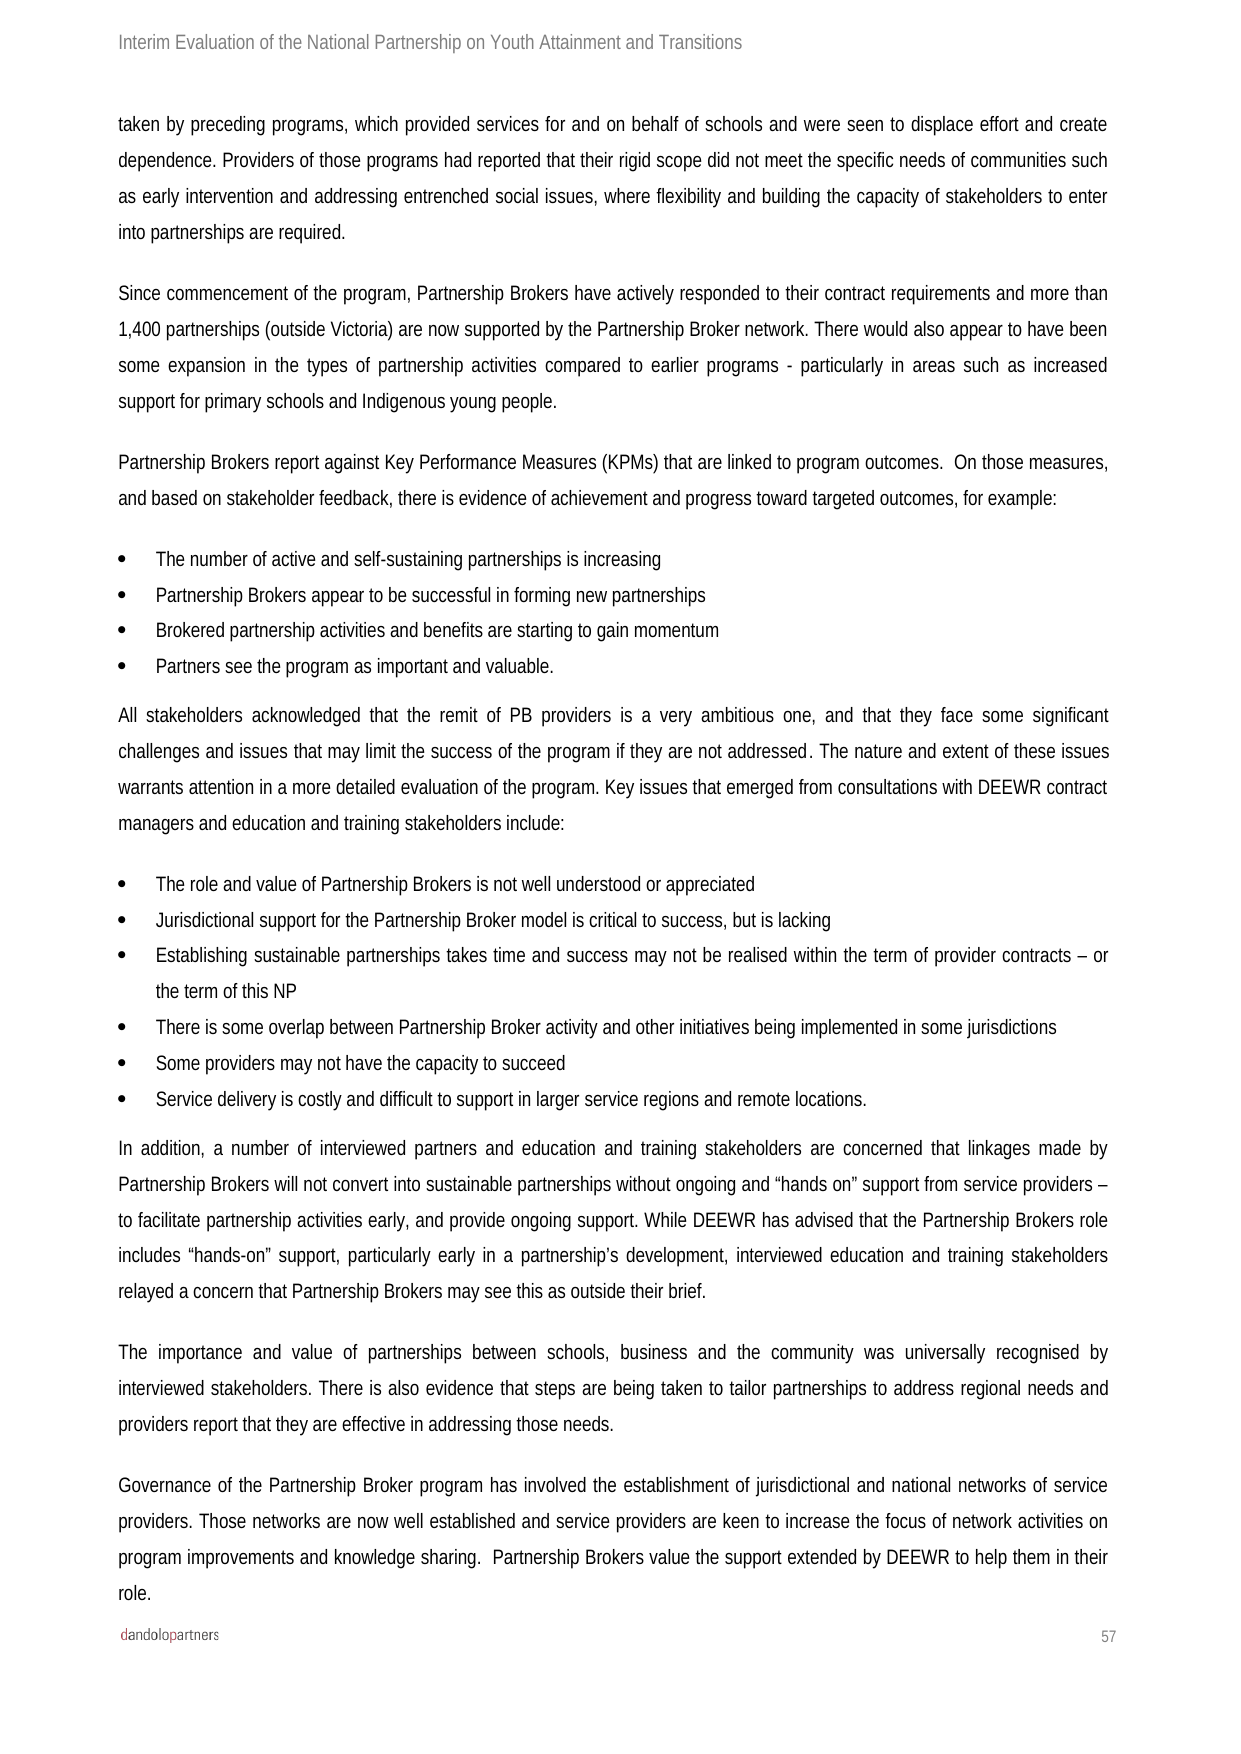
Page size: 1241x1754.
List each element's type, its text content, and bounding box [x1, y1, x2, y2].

list Partners see the program as important and valuable. [118, 654, 1110, 678]
list Service delivery is costly and difficult to support in larger service regions and remote locations. [118, 1087, 1110, 1111]
text The importance and value of partnerships between schools, business and the community was universally recognised by interviewed stakeholders. There is also evidence that steps are being taken to tailor partnerships to address regional needs and providers report that they are effective in addressing those needs. [118, 1340, 1110, 1436]
list There is some overlap between Partnership Broker activity and other initiatives being implemented in some jurisdictions [118, 1015, 1110, 1039]
text In addition, a number of interviewed partners and education and training stakeholders are concerned that linkages made by Partnership Brokers will not convert into sustainable partnerships without ongoing and “hands on” support from service providers – to facilitate partnership activities early, and provide ongoing support. While DEEWR has advised that the Partnership Brokers role includes “hands-on” support, particularly early in a partnership’s development, interviewed education and training stakeholders relayed a concern that Partnership Brokers may see this as outside their brief. [118, 1136, 1110, 1303]
text All stakeholders acknowledged that the remit of PB providers is a very ambitious one, and that they face some significant challenges and issues that may limit the success of the program if they are not addressed. The nature and extent of these issues warrants attention in a more detailed evaluation of the program. Key issues that emerged from consultations with DEEWR contract managers and education and training stakeholders include: [118, 703, 1110, 834]
list The number of active and self-sustaining partnerships is increasing [118, 547, 1110, 571]
text Governance of the Partnership Broker program has involved the establishment of jurisdictional and national networks of service providers. Those networks are now well established and service providers are keen to increase the focus of network activities on program improvements and knowledge sharing. Partnership Brokers value the support extended by DEEWR to help them in their role. [118, 1473, 1110, 1605]
list Some providers may not have the capacity to succeed [118, 1051, 1110, 1075]
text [118, 112, 1110, 244]
picture [121, 1628, 219, 1643]
text Partnership Brokers report against Key Performance Measures (KPMs) that are linked to program outcomes. On those measures, and based on stakeholder feedback, there is evidence of achievement and progress toward targeted outcomes, for example: [118, 450, 1110, 509]
list Partnership Brokers appear to be successful in forming new partnerships [118, 582, 1110, 606]
list The role and value of Partnership Brokers is not well understood or appreciated [118, 872, 1110, 896]
list Establishing sustainable partnerships takes time and success may not be realised within the term of provider contracts – or the term of this NP [118, 943, 1110, 1003]
list Jurisdictional support for the Partnership Broker model is critical to success, but is lacking [118, 907, 1110, 931]
text Since commencement of the program, Partnership Brokers have actively responded to their contract requirements and more than 1,400 partnerships (outside Victoria) are now supported by the Partnership Broker network. There would also appear to have been some expansion in the types of partnership activities compared to earlier programs - particularly in areas such as increased support for primary schools and Indigenous young people. [118, 281, 1110, 413]
list Brokered partnership activities and benefits are starting to gain momentum [118, 618, 1110, 642]
